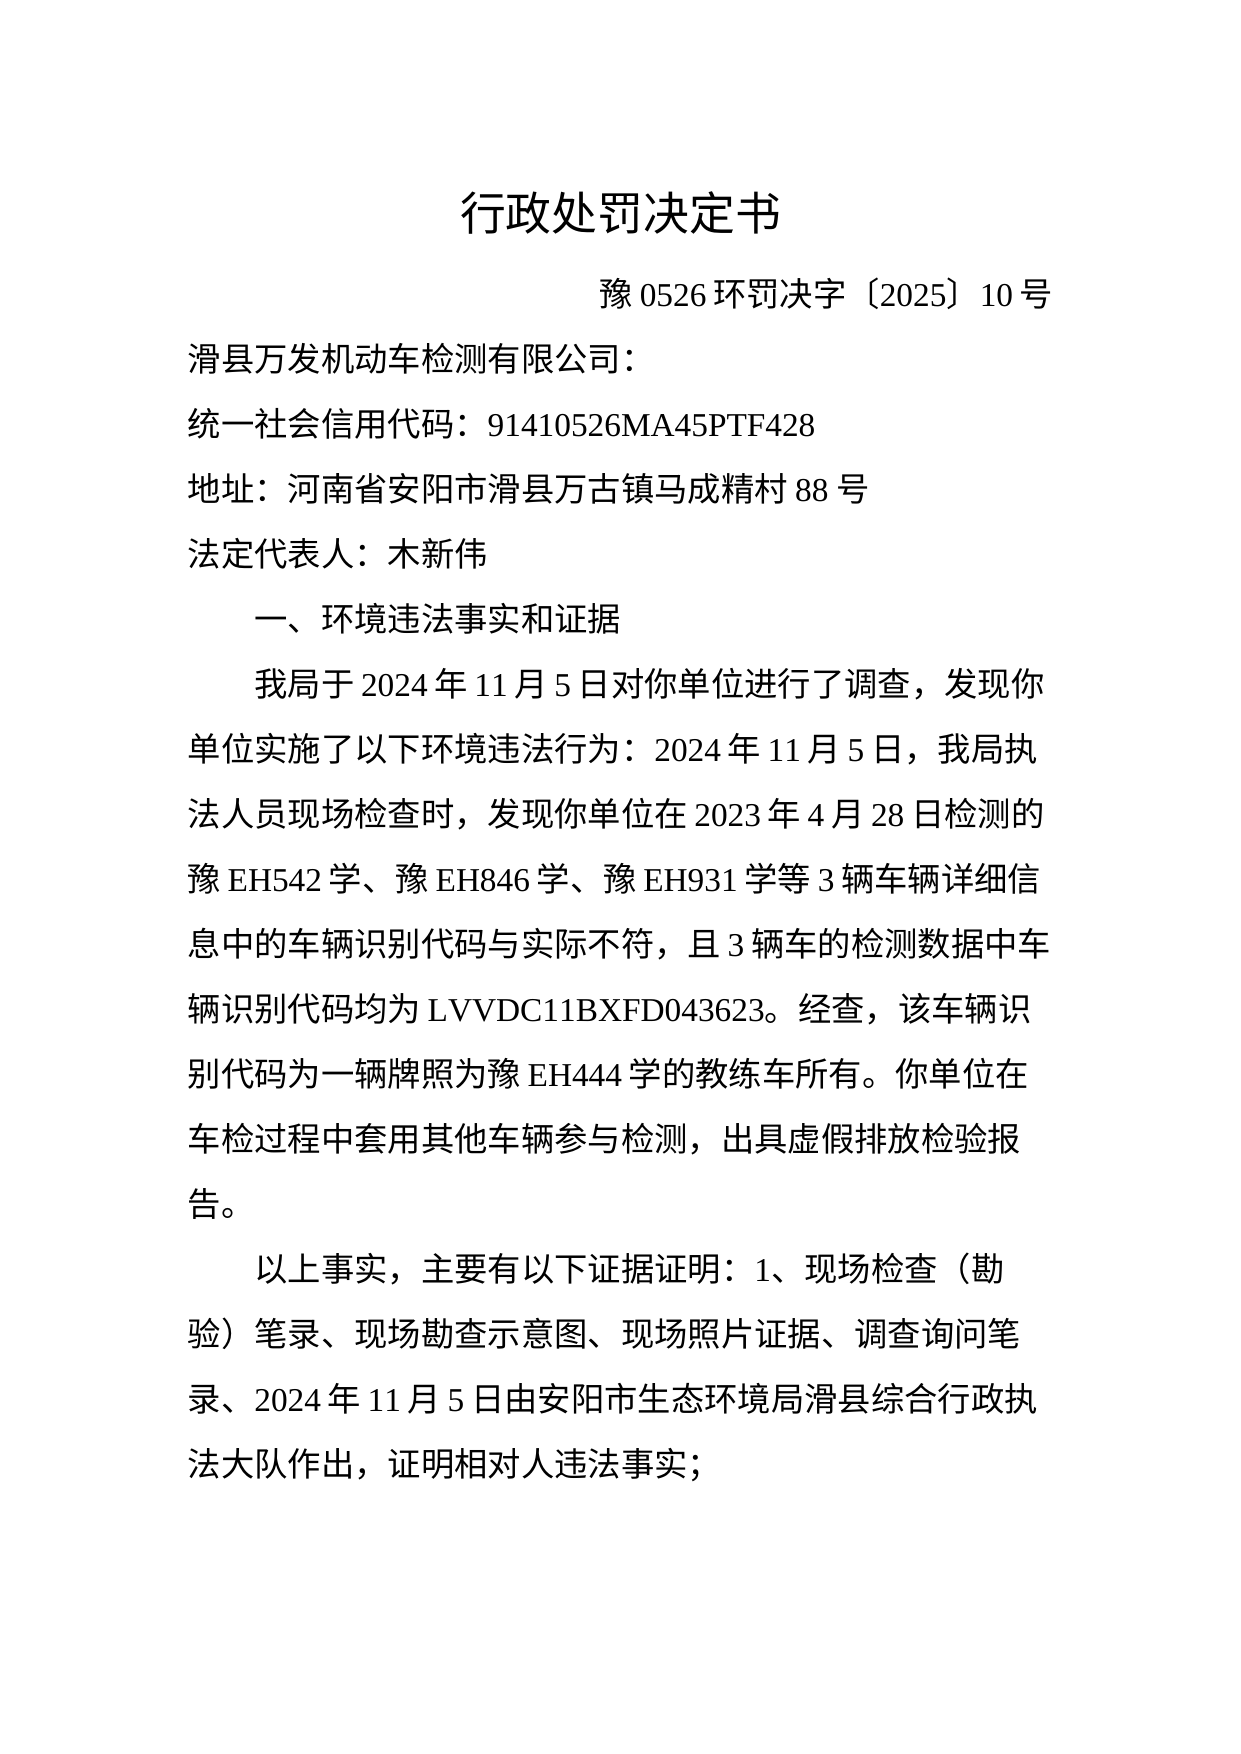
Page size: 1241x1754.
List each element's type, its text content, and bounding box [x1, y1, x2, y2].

text 一、环境违法事实和证据 [187, 584, 1053, 649]
text 法定代表人：木新伟 [187, 519, 1053, 584]
text 我局于2024年11月5日对你单位进行了调查，发现你单位实施了以下环境违法行为：2024年11月5日，我局执法人员现场检查时，发现你单位在2023年4月28日检测的豫EH542学、豫EH846学、豫EH931学等3辆车辆详细信息中的车辆识别代码与实际不符，且3辆车的检测数据中车辆识别代码均为LVVDC11BXFD043623。经查，该车辆识别代码为一辆牌照为豫EH444学的教练车所有。你单位在车检过程中套用其他车辆参与检测，出具虚假排放检验报告。 [187, 649, 1053, 1234]
text 地址：河南省安阳市滑县万古镇马成精村 88 号 [187, 454, 1053, 519]
text 豫0526环罚决字〔2025〕10号 [187, 259, 1053, 324]
text 统一社会信用代码：91410526MA45PTF428 [187, 389, 1053, 454]
text 以上事实，主要有以下证据证明：1、现场检查（勘验）笔录、现场勘查示意图、现场照片证据、调查询问笔录、2024年11月5日由安阳市生态环境局滑县综合行政执法大队作出，证明相对人违法事实； [187, 1234, 1053, 1494]
text 滑县万发机动车检测有限公司： [187, 324, 1053, 389]
text 行政处罚决定书 [187, 162, 1053, 259]
